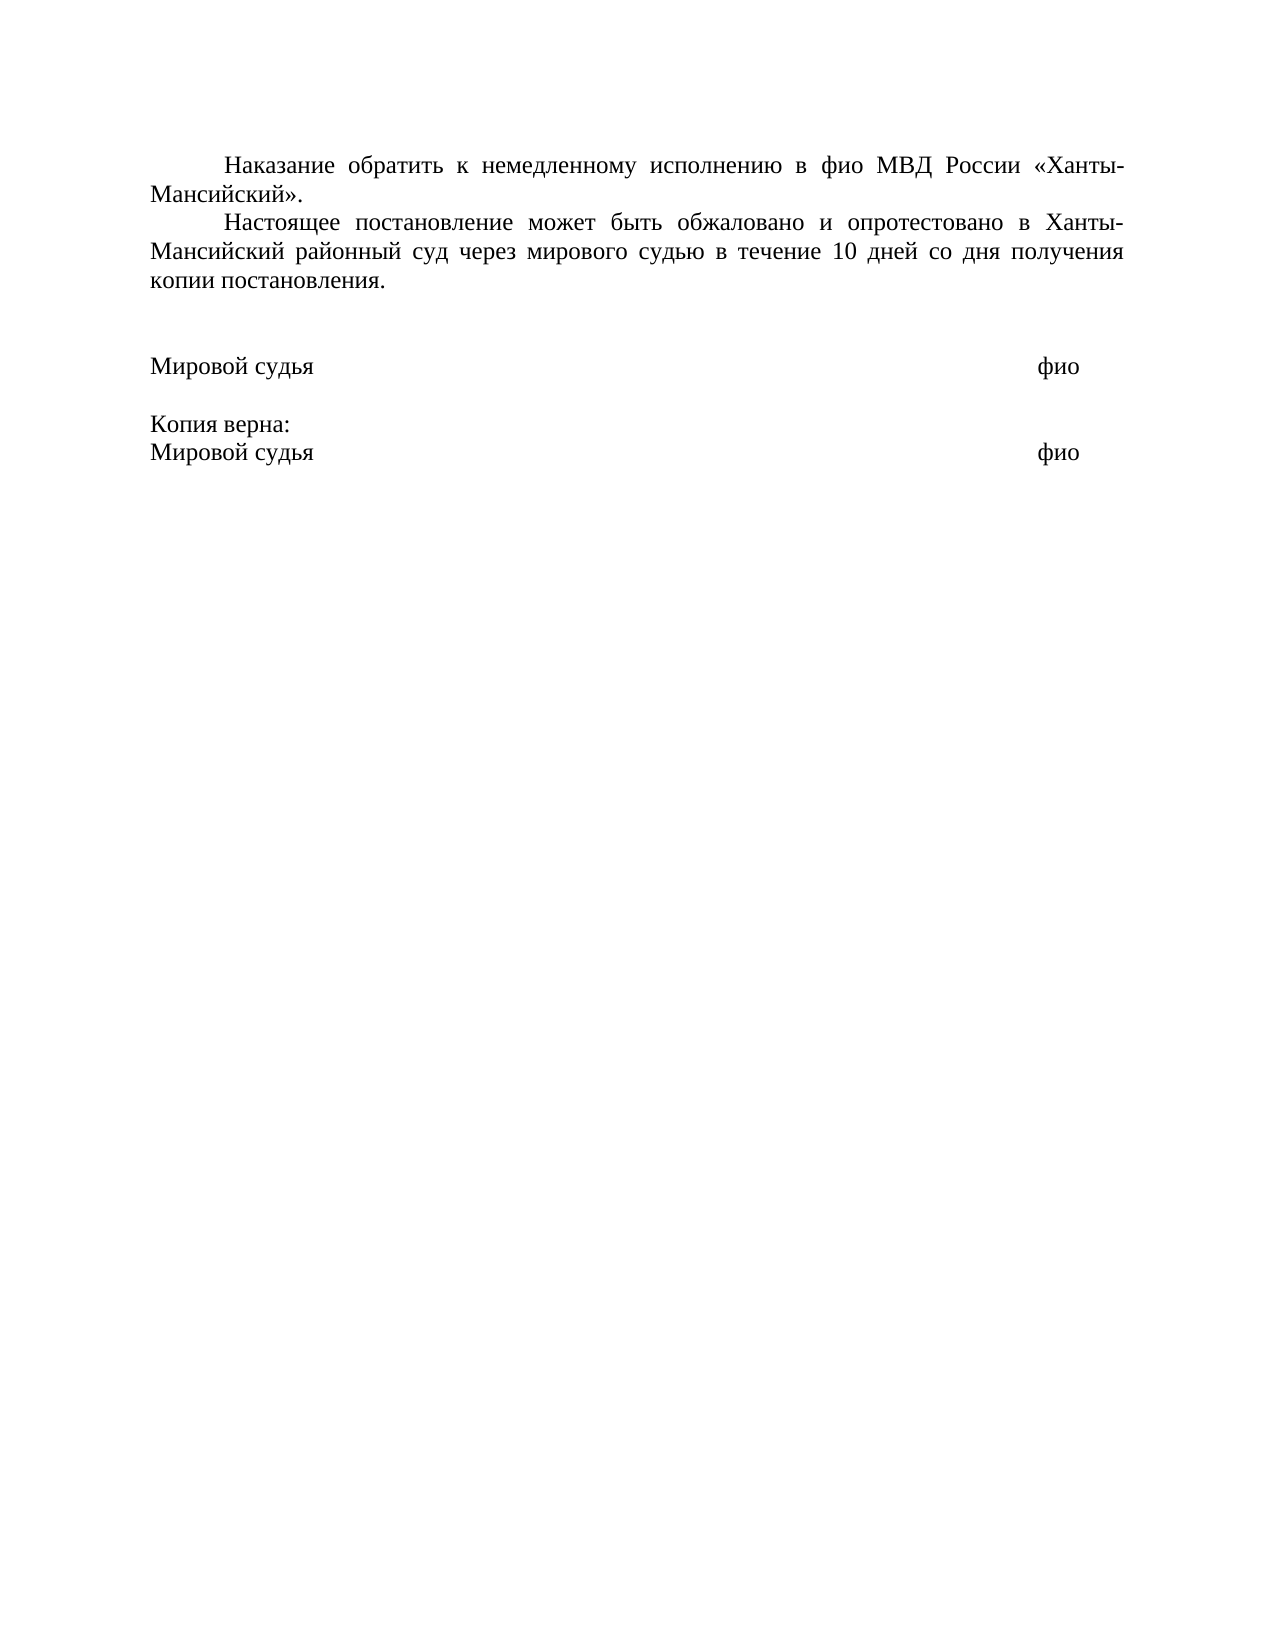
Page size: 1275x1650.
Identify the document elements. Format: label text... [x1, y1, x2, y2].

text Копия верна: [150, 409, 1125, 437]
text Наказание обратить к немедленному исполнению в фио МВД России «Ханты-Мансийский». [150, 150, 1125, 207]
text Мировой судья фио [150, 437, 1125, 466]
text Мировой судья фио [150, 351, 1125, 380]
text Настоящее постановление может быть обжаловано и опротестовано в Ханты-Мансийский районный суд через мирового судью в течение 10 дней со дня получения копии постановления. [150, 207, 1125, 294]
